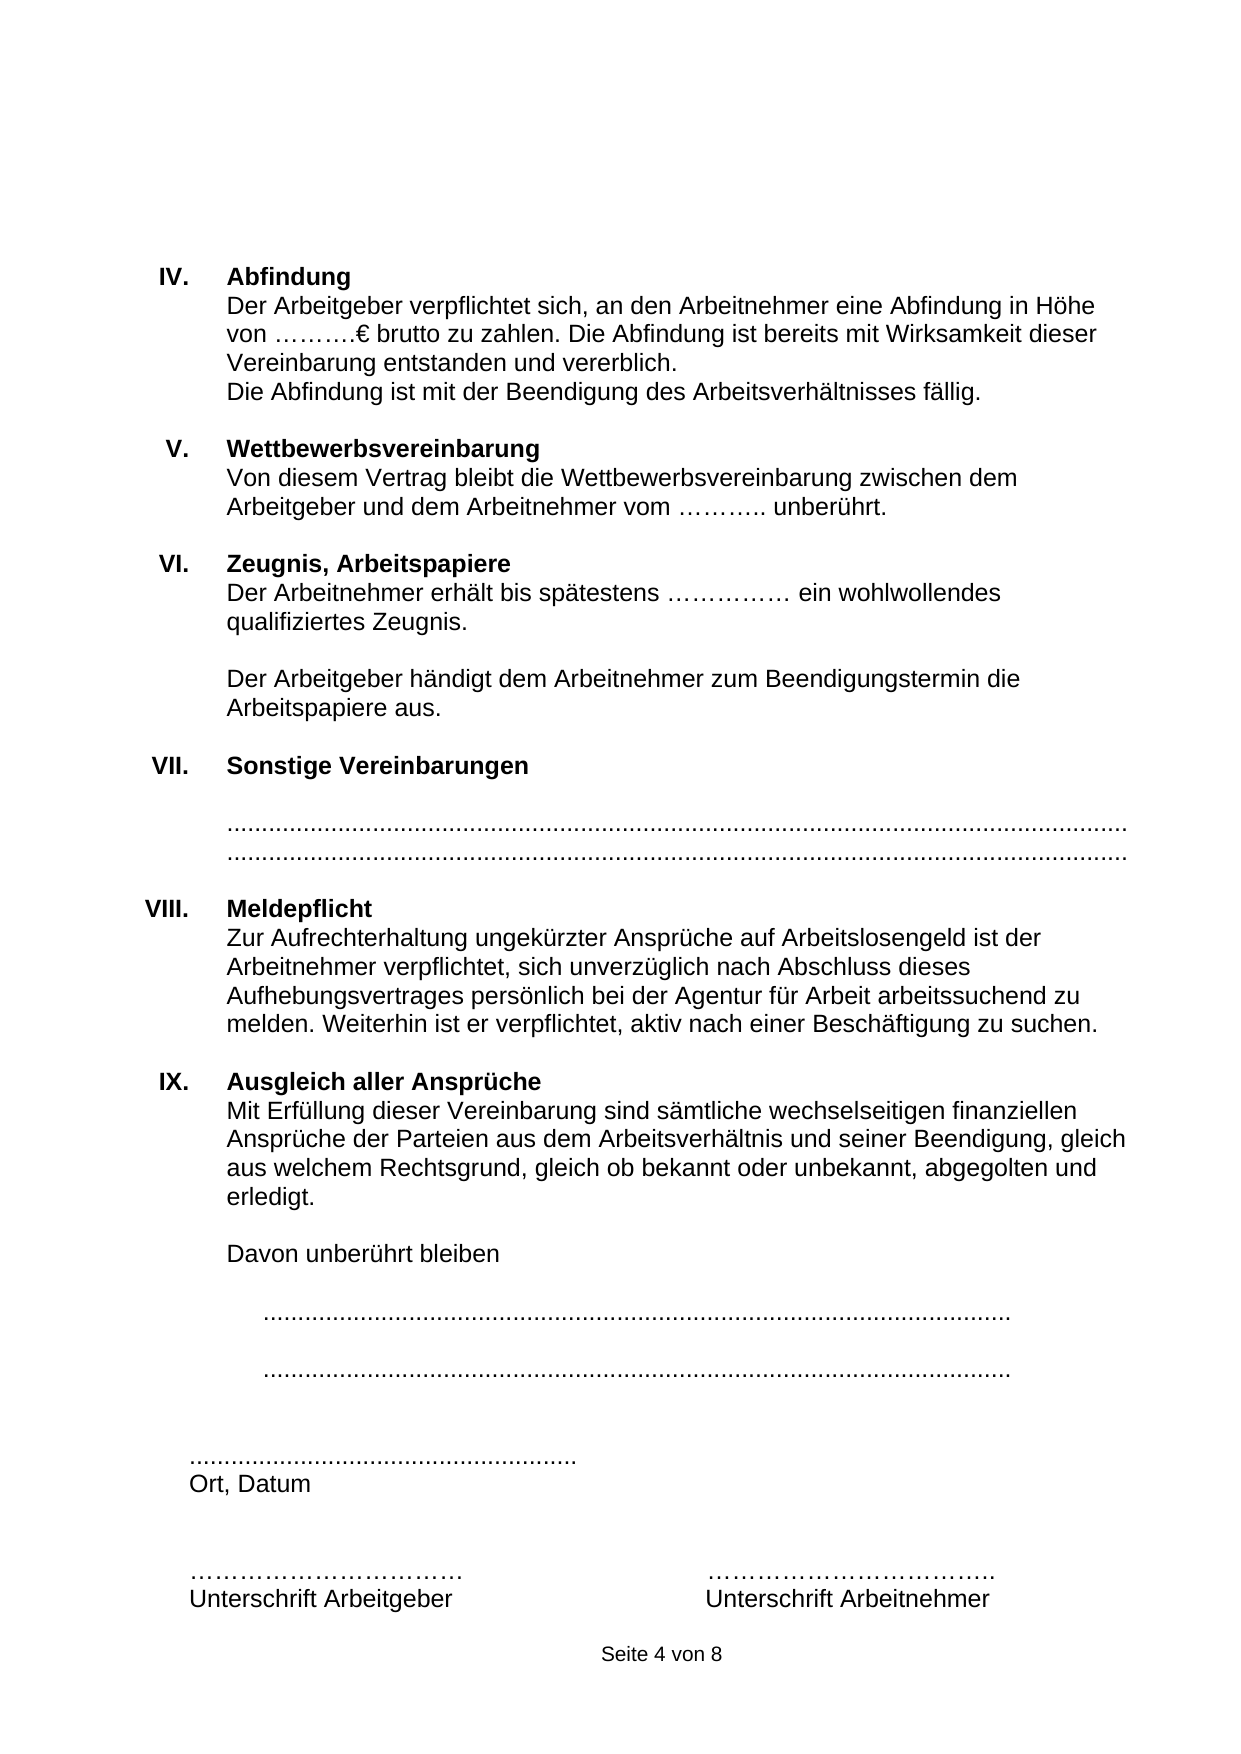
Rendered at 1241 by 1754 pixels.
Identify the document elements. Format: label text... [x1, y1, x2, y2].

list Zeugnis, Arbeitspapiere [189, 549, 1134, 578]
text ........................................................ [189, 1441, 1134, 1469]
text Der Arbeitnehmer erhält bis spätestens …………… ein wohlwollendes qualifiziertes Zeugnis. [226, 578, 1134, 636]
text .................................................................................................................................. [226, 808, 1134, 837]
text Der Arbeitgeber händigt dem Arbeitnehmer zum Beendigungstermin die Arbeitspapiere aus. [226, 664, 1134, 722]
text …………………………… …………………………….. [189, 1556, 1134, 1584]
text Mit Erfüllung dieser Vereinbarung sind sämtliche wechselseitigen finanziellen Ansprüche der Parteien aus dem Arbeitsverhältnis und seiner Beendigung, gleich aus welchem Rechtsgrund, gleich ob bekannt oder unbekannt, abgegolten und erledigt. [226, 1096, 1134, 1211]
text Die Abfindung ist mit der Beendigung des Arbeitsverhältnisses fällig. [226, 377, 1134, 406]
text .................................................................................................................................. [226, 837, 1134, 866]
text Der Arbeitgeber verpflichtet sich, an den Arbeitnehmer eine Abfindung in Höhe von ……….€ brutto zu zahlen. Die Abfindung ist bereits mit Wirksamkeit dieser Vereinbarung entstanden und vererblich. [226, 291, 1134, 377]
list Sonstige Vereinbarungen [189, 751, 1134, 779]
text ............................................................................................................ [226, 1354, 1134, 1383]
text Davon unberührt bleiben [226, 1239, 1134, 1268]
text ............................................................................................................ [226, 1297, 1134, 1326]
text Unterschrift Arbeitgeber Unterschrift Arbeitnehmer [189, 1584, 1134, 1613]
text Zur Aufrechterhaltung ungekürzter Ansprüche auf Arbeitslosengeld ist der Arbeitnehmer verpflichtet, sich unverzüglich nach Abschluss dieses Aufhebungsvertrages persönlich bei der Agentur für Arbeit arbeitssuchend zu melden. Weiterhin ist er verpflichtet, aktiv nach einer Beschäftigung zu suchen. [226, 923, 1134, 1038]
list Wettbewerbsvereinbarung [189, 434, 1134, 463]
text Von diesem Vertrag bleibt die Wettbewerbsvereinbarung zwischen dem Arbeitgeber und dem Arbeitnehmer vom ……….. unberührt. [226, 463, 1134, 521]
list Abfindung [189, 262, 1134, 291]
list Meldepflicht [189, 894, 1134, 923]
text Ort, Datum [189, 1469, 1134, 1498]
list Ausgleich aller Ansprüche [189, 1067, 1134, 1096]
